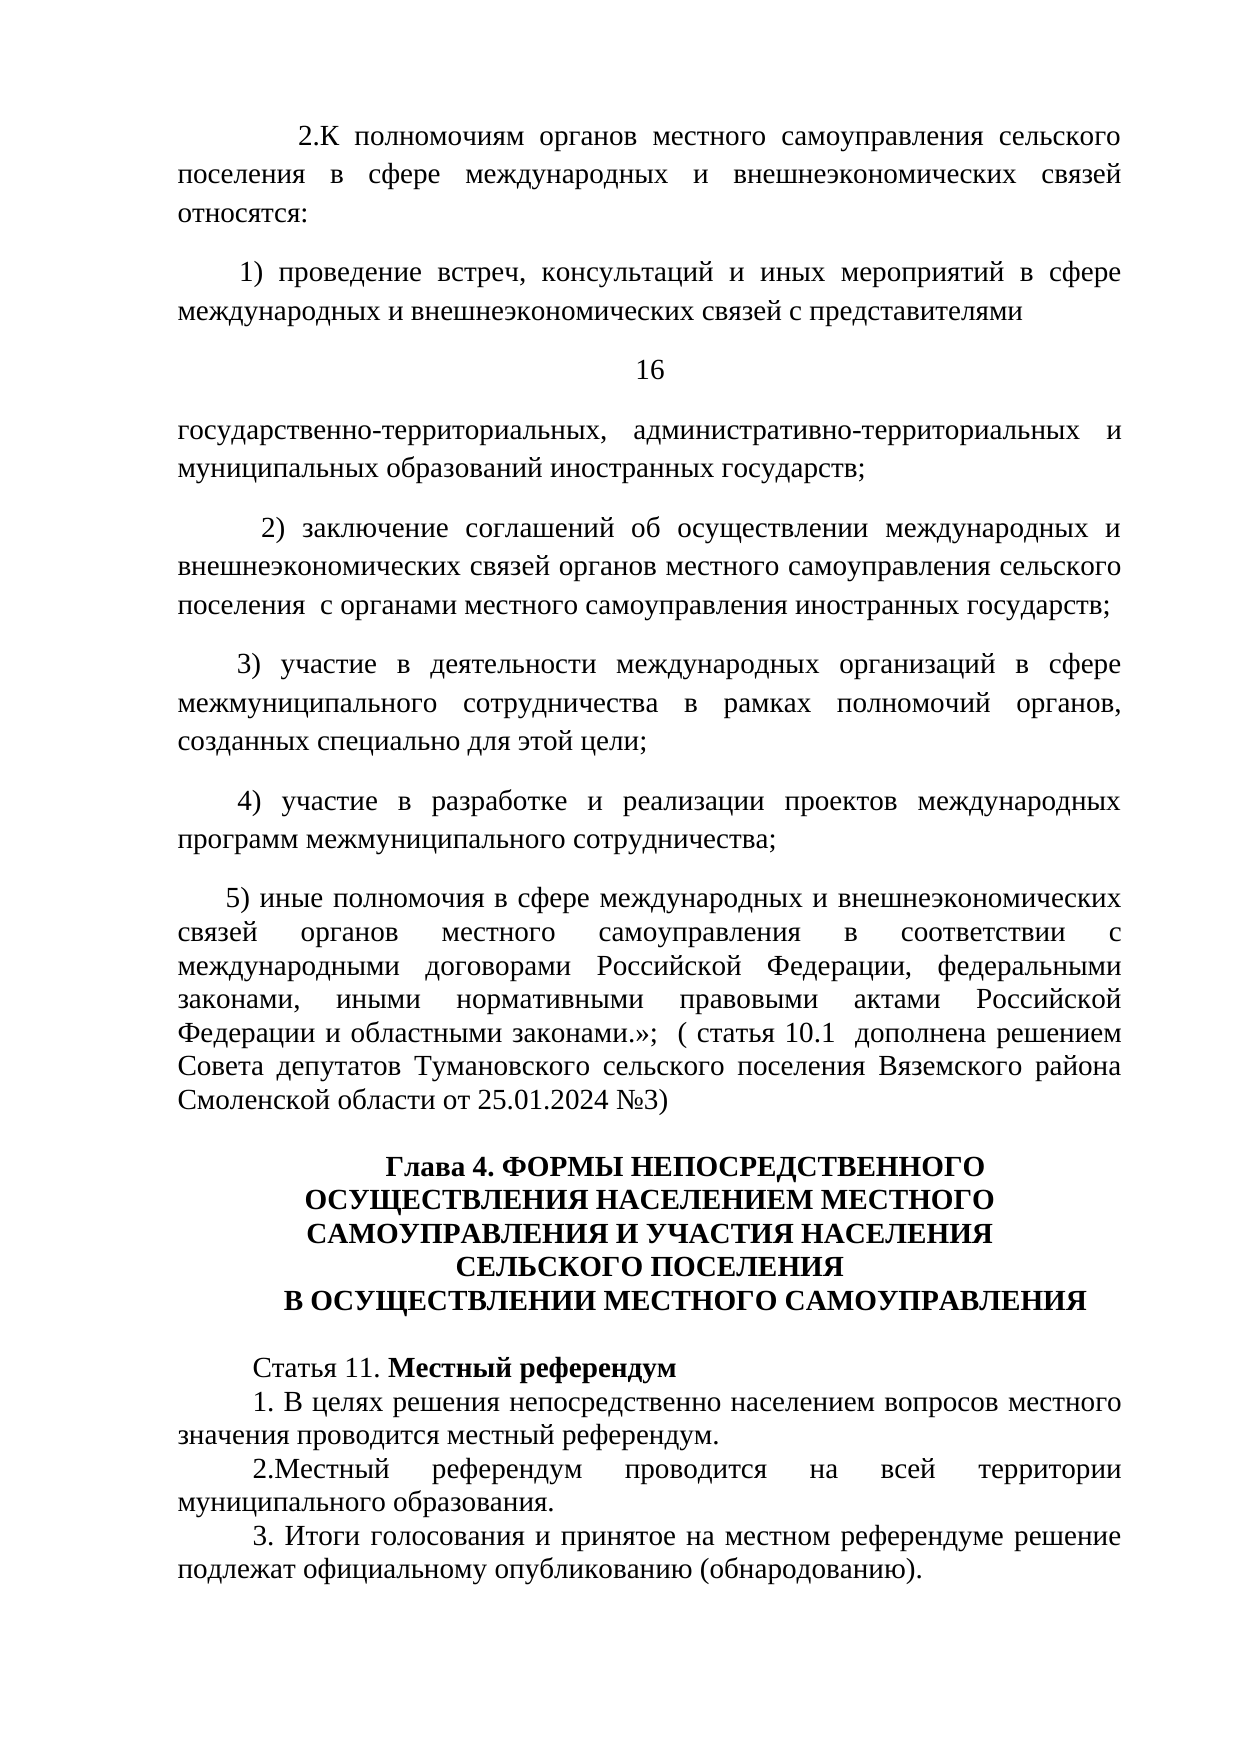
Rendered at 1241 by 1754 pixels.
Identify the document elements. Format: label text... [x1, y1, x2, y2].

text Статья 11. Местный референдум [177, 1350, 1122, 1384]
text В ОСУЩЕСТВЛЕНИИ МЕСТНОГО САМОУПРАВЛЕНИЯ [177, 1283, 1122, 1317]
text 3) участие в деятельности международных организаций в сфере межмуниципального сотрудничества в рамках полномочий органов, созданных специально для этой цели; [177, 646, 1122, 757]
text 2.К полномочиям органов местного самоуправления сельского поселения в сфере международных и внешнеэкономических связей относятся: [177, 118, 1122, 229]
text государственно-территориальных, административно-территориальных и муниципальных образований иностранных государств; [177, 412, 1122, 484]
text 2.Местный референдум проводится на всей территории муниципального образования. [177, 1451, 1122, 1518]
text 1) проведение встреч, консультаций и иных мероприятий в сфере международных и внешнеэкономических связей с представителями [177, 254, 1122, 327]
text Глава 4. ФОРМЫ НЕПОСРЕДСТВЕННОГО ОСУЩЕСТВЛЕНИЯ НАСЕЛЕНИЕМ МЕСТНОГО САМОУПРАВЛЕНИЯ И УЧАСТИЯ НАСЕЛЕНИЯ [177, 1149, 1122, 1249]
text СЕЛЬСКОГО ПОСЕЛЕНИЯ [177, 1249, 1122, 1283]
text 1. В целях решения непосредственно населением вопросов местного значения проводится местный референдум. [177, 1384, 1122, 1451]
text 2) заключение соглашений об осуществлении международных и внешнеэкономических связей органов местного самоуправления сельского поселения с органами местного самоуправления иностранных государств; [177, 510, 1122, 620]
text 5) иные полномочия в сфере международных и внешнеэкономических связей органов местного самоуправления в соответствии с международными договорами Российской Федерации, федеральными законами, иными нормативными правовыми актами Российской Федерации и областными законами.»; ( статья 10.1 дополнена решением Совета депутатов Тумановского сельского поселения Вяземского района Смоленской области от 25.01.2024 №3) [177, 881, 1122, 1115]
text 3. Итоги голосования и принятое на местном референдуме решение подлежат официальному опубликованию (обнародованию). [177, 1518, 1122, 1585]
text 4) участие в разработке и реализации проектов международных программ межмуниципального сотрудничества; [177, 783, 1122, 855]
text 16 [177, 352, 1122, 386]
